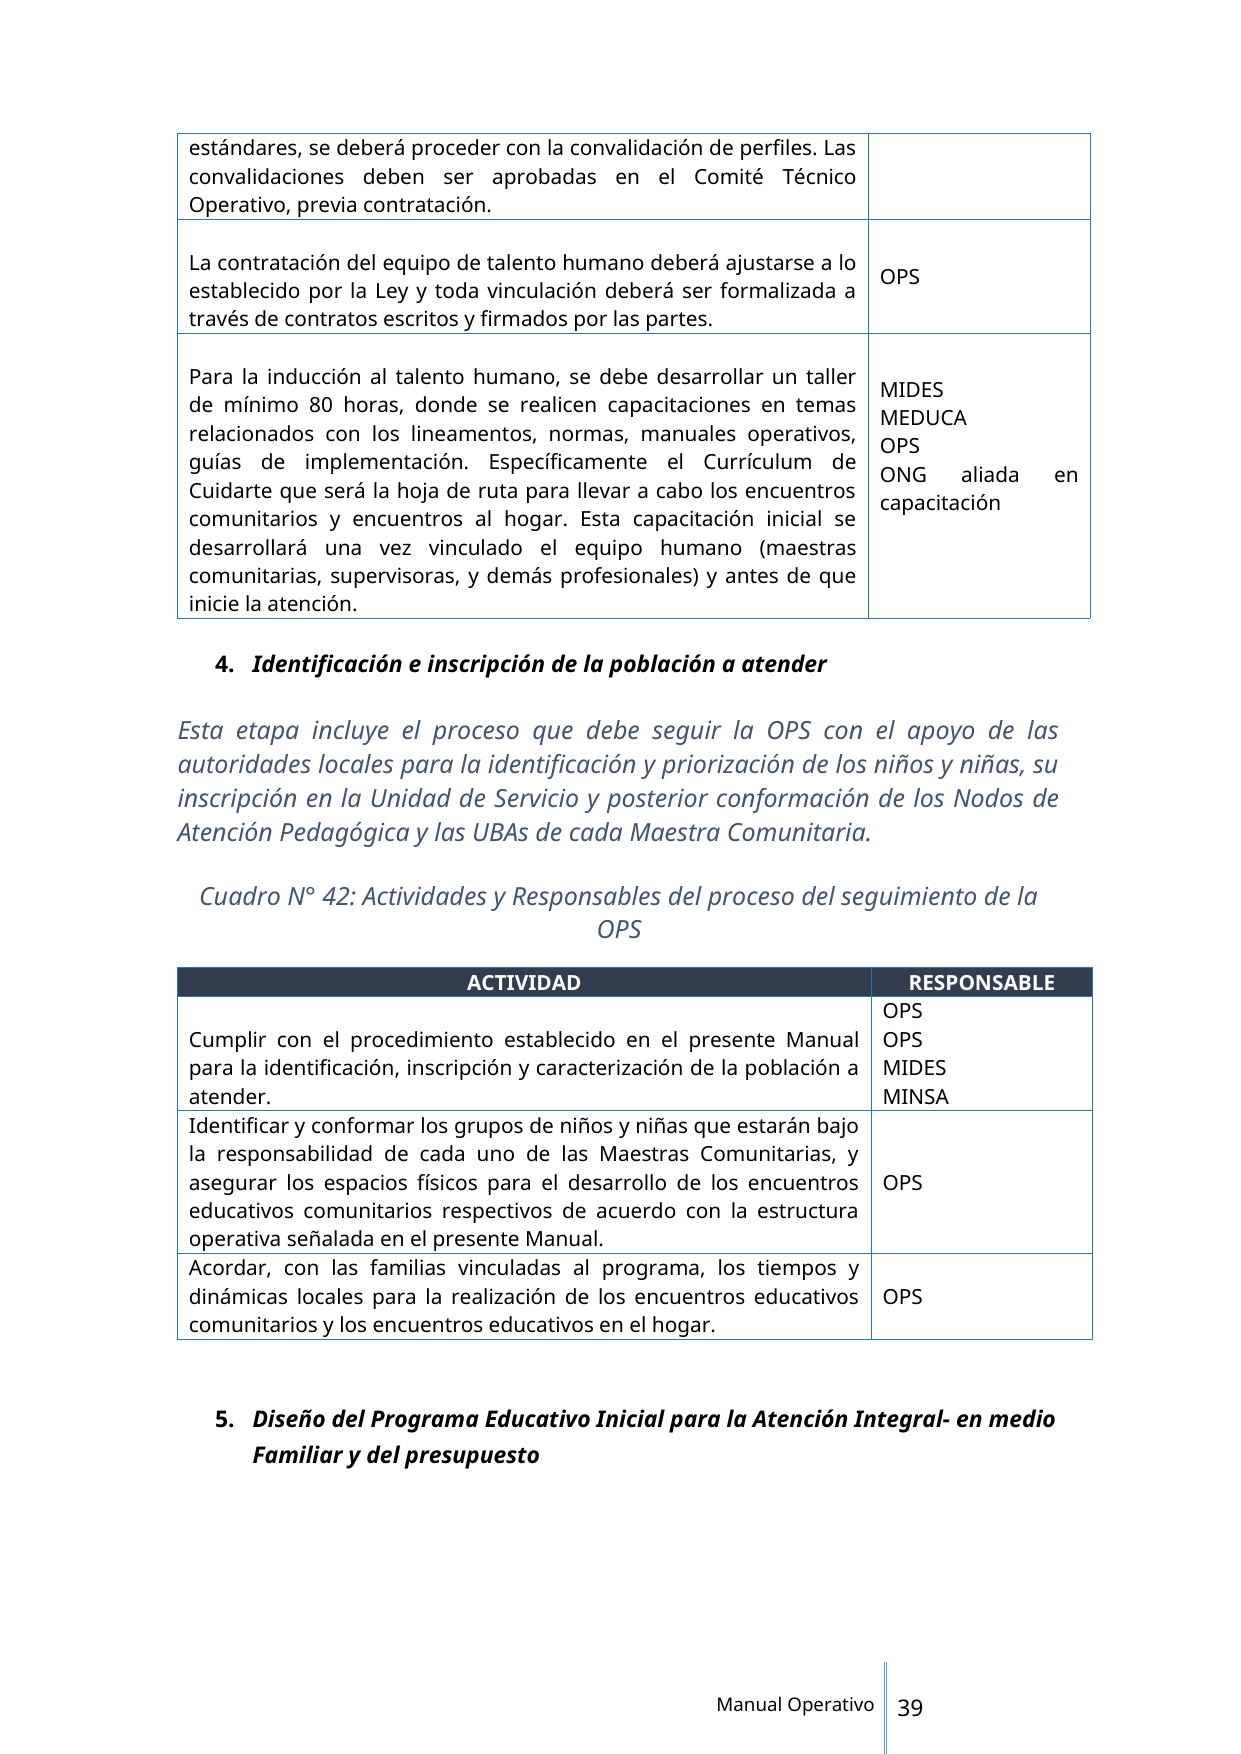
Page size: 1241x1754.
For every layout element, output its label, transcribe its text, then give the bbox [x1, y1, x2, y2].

table_cell OPS OPS MIDES MINSA [872, 997, 1092, 1110]
table_cell La contratación del equipo de talento humano deberá ajustarse a lo establecido por la Ley y toda vinculación deberá ser formalizada a través de contratos escritos y firmados por las partes. [178, 220, 868, 333]
text Esta etapa incluye el proceso que debe seguir la OPS con el apoyo de las autoridades locales para la identificación y priorización de los niños y niñas, su inscripción en la Unidad de Servicio y posterior conformación de los Nodos de Atención Pedagógica y las UBAs de cada Maestra Comunitaria. [177, 713, 1063, 849]
table_header RESPONSABLE [872, 968, 1092, 996]
table_cell OPS [872, 1111, 1092, 1253]
table_cell Cumplir con el procedimiento establecido en el presente Manual para la identificación, inscripción y caracterización de la población a atender. [178, 997, 871, 1110]
table_cell MIDES MEDUCA OPS ONG aliada en capacitación [869, 334, 1090, 618]
table_cell Para la inducción al talento humano, se debe desarrollar un taller de mínimo 80 horas, donde se realicen capacitaciones en temas relacionados con los lineamentos, normas, manuales operativos, guías de implementación. Específicamente el Currículum de Cuidarte que será la hoja de ruta para llevar a cabo los encuentros comunitarios y encuentros al hogar. Esta capacitación inicial se desarrollará una vez vinculado el equipo humano (maestras comunitarias, supervisoras, y demás profesionales) y antes de que inicie la atención. [178, 334, 868, 618]
table_cell Acordar, con las familias vinculadas al programa, los tiempos y dinámicas locales para la realización de los encuentros educativos comunitarios y los encuentros educativos en el hogar. [178, 1254, 871, 1339]
table_cell OPS [872, 1254, 1092, 1339]
table_cell Identificar y conformar los grupos de niños y niñas que estarán bajo la responsabilidad de cada uno de las Maestras Comunitarias, y asegurar los espacios físicos para el desarrollo de los encuentros educativos comunitarios respectivos de acuerdo con la estructura operativa señalada en el presente Manual. [178, 1111, 871, 1253]
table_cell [178, 134, 868, 219]
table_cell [869, 134, 1090, 219]
table_header ACTIVIDAD [178, 968, 871, 996]
list Identificación e inscripción de la población a atender [215, 648, 1063, 679]
text Cuadro N° 42: Actividades y Responsables del proceso del seguimiento de la OPS [177, 878, 1063, 946]
table_cell OPS [869, 220, 1090, 333]
list Diseño del Programa Educativo Inicial para la Atención Integral- en medio Familiar y del presupuesto [215, 1403, 1063, 1470]
